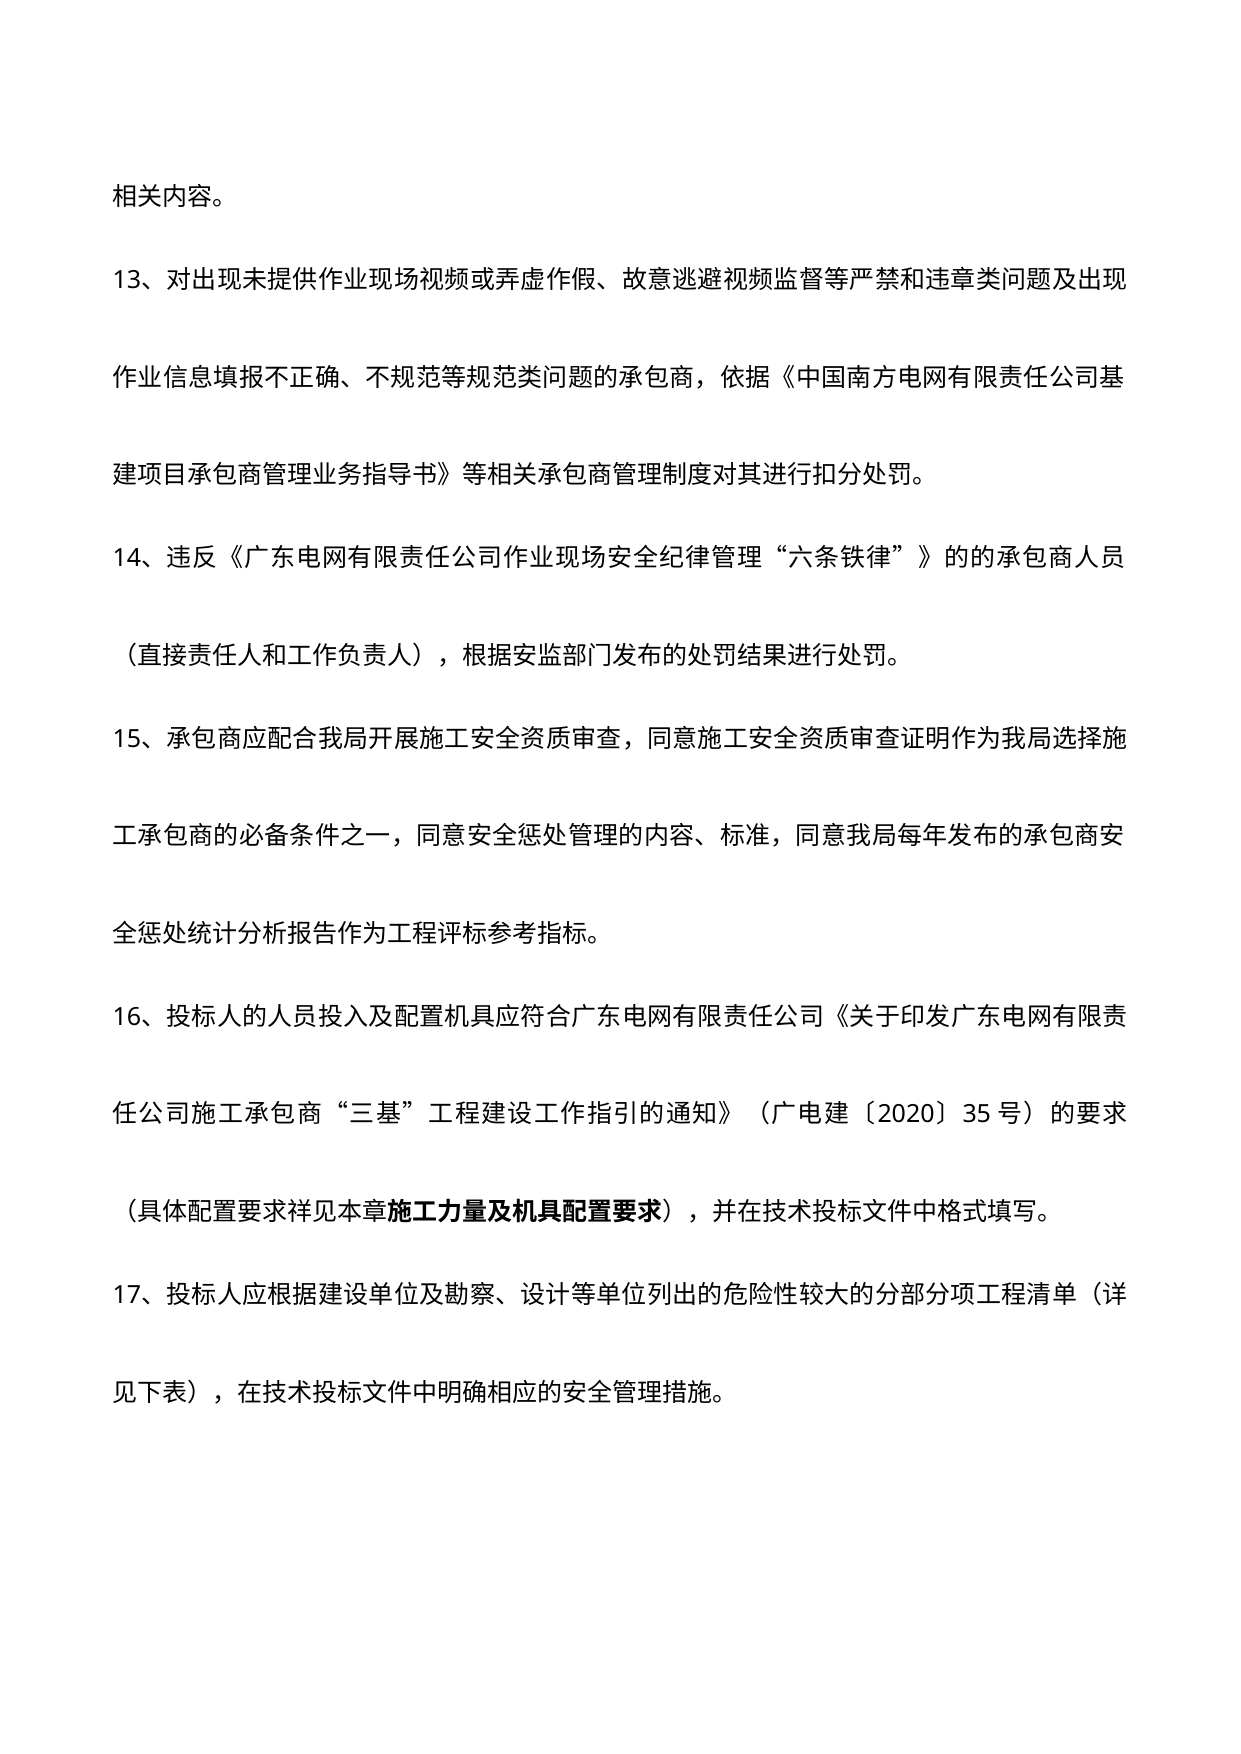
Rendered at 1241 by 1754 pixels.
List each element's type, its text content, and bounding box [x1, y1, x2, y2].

list 违反《广东电网有限责任公司作业现场安全纪律管理“六条铁律”》的的承包商人员（直接责任人和工作负责人），根据安监部门发布的处罚结果进行处罚。 [112, 523, 1128, 686]
list 投标人应根据建设单位及勘察、设计等单位列出的危险性较大的分部分项工程清单（详见下表），在技术投标文件中明确相应的安全管理措施。 [112, 1260, 1128, 1423]
list 投标人的人员投入及配置机具应符合广东电网有限责任公司《关于印发广东电网有限责任公司施工承包商“三基”工程建设工作指引的通知》（广电建〔2020〕35号）的要求（具体配置要求祥见本章施工力量及机具配置要求），并在技术投标文件中格式填写。 [112, 982, 1128, 1242]
list 承包商应配合我局开展施工安全资质审查，同意施工安全资质审查证明作为我局选择施工承包商的必备条件之一，同意安全惩处管理的内容、标准，同意我局每年发布的承包商安全惩处统计分析报告作为工程评标参考指标。 [112, 704, 1128, 964]
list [112, 162, 1128, 227]
list 对出现未提供作业现场视频或弄虚作假、故意逃避视频监督等严禁和违章类问题及出现作业信息填报不正确、不规范等规范类问题的承包商，依据《中国南方电网有限责任公司基建项目承包商管理业务指导书》等相关承包商管理制度对其进行扣分处罚。 [112, 245, 1128, 505]
